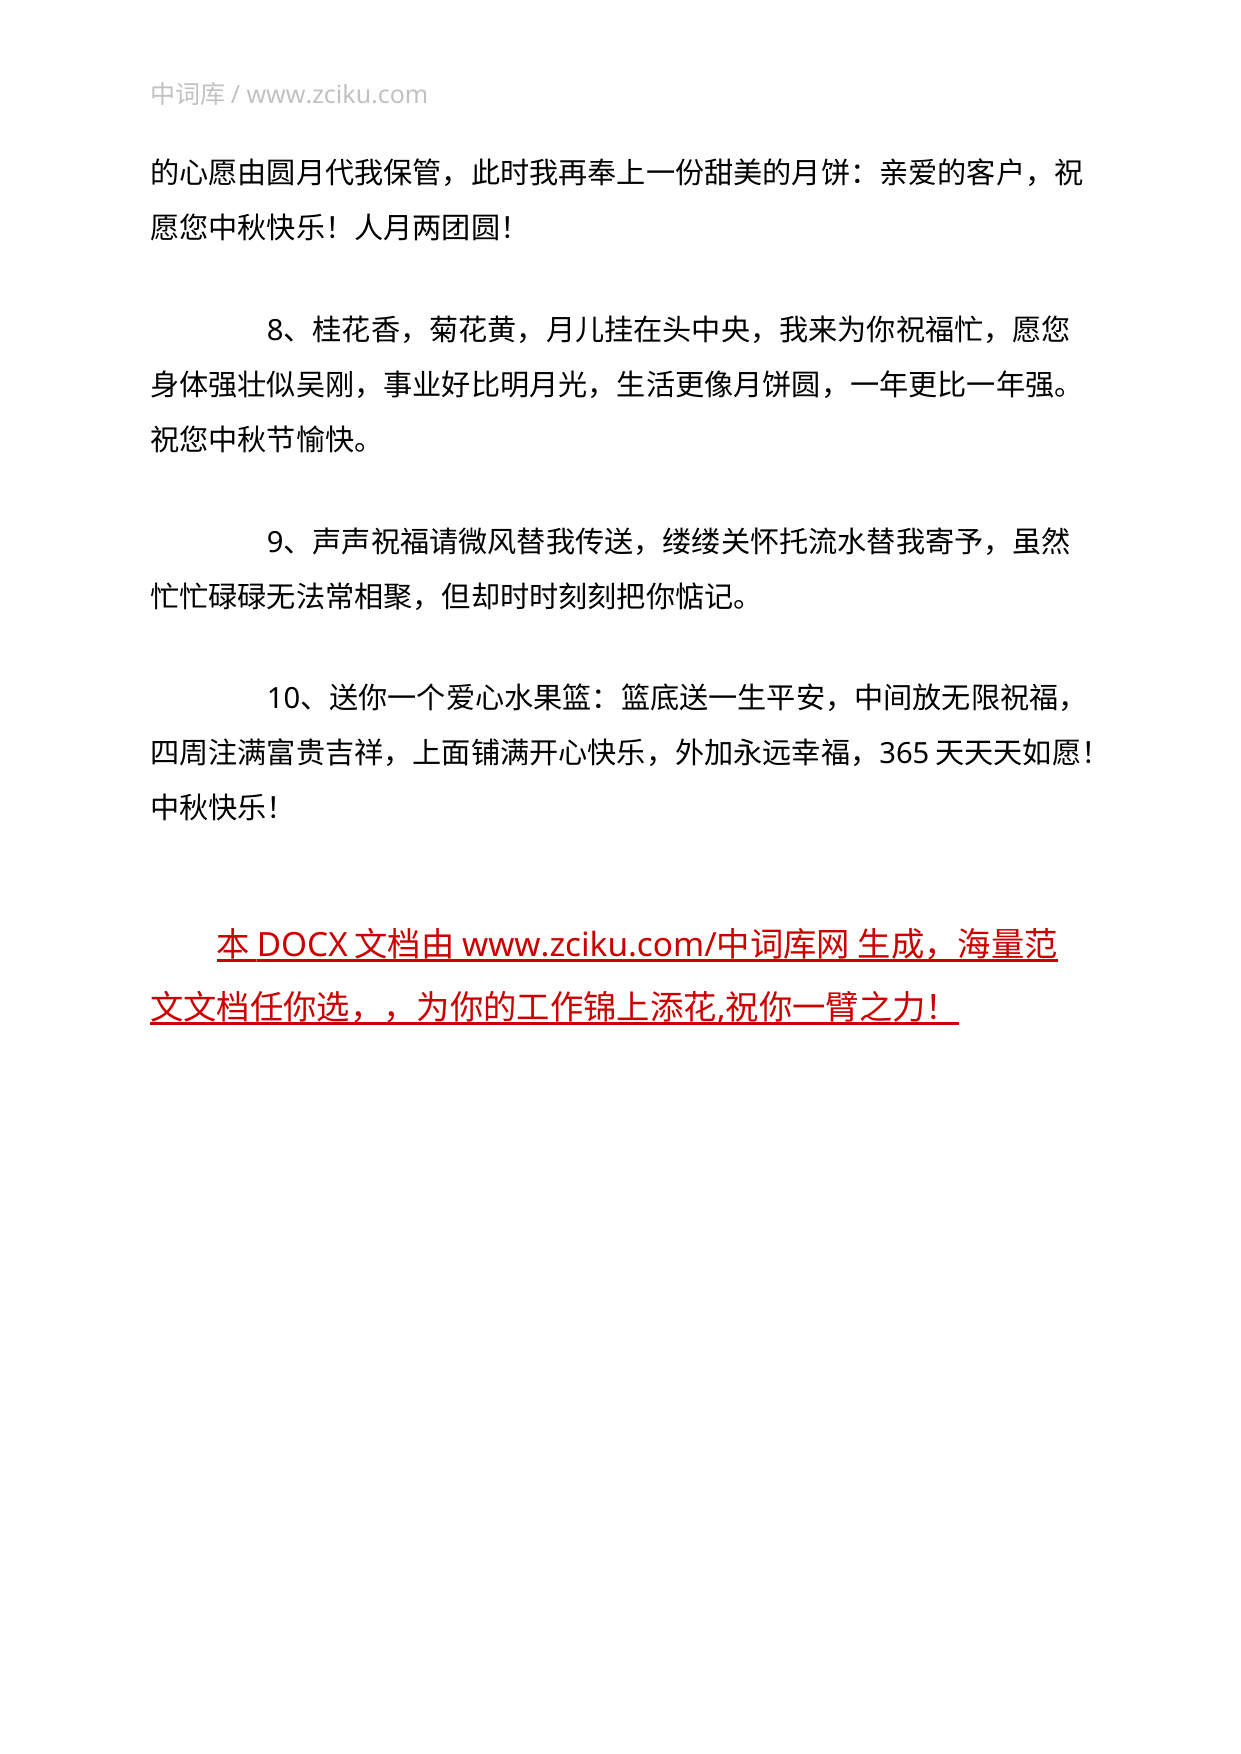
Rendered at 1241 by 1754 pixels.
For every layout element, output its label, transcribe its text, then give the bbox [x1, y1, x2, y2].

text 8、桂花香，菊花黄，月儿挂在头中央，我来为你祝福忙，愿您身体强壮似吴刚，事业好比明月光，生活更像月饼圆，一年更比一年强。祝您中秋节愉快。 [150, 307, 1090, 459]
text 9、声声祝福请微风替我传送，缕缕关怀托流水替我寄予，虽然忙忙碌碌无法常相聚，但却时时刻刻把你惦记。 [150, 518, 1090, 616]
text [150, 150, 1090, 247]
text 10、送你一个爱心水果篮：篮底送一生平安，中间放无限祝福，四周注满富贵吉祥，上面铺满开心快乐，外加永远幸福，365天天天如愿！中秋快乐！ [150, 675, 1090, 827]
text 本DOCX文档由 www.zciku.com/中词库网 生成，海量范文文档任你选，，为你的工作锦上添花,祝你一臂之力！ [150, 918, 1090, 1029]
